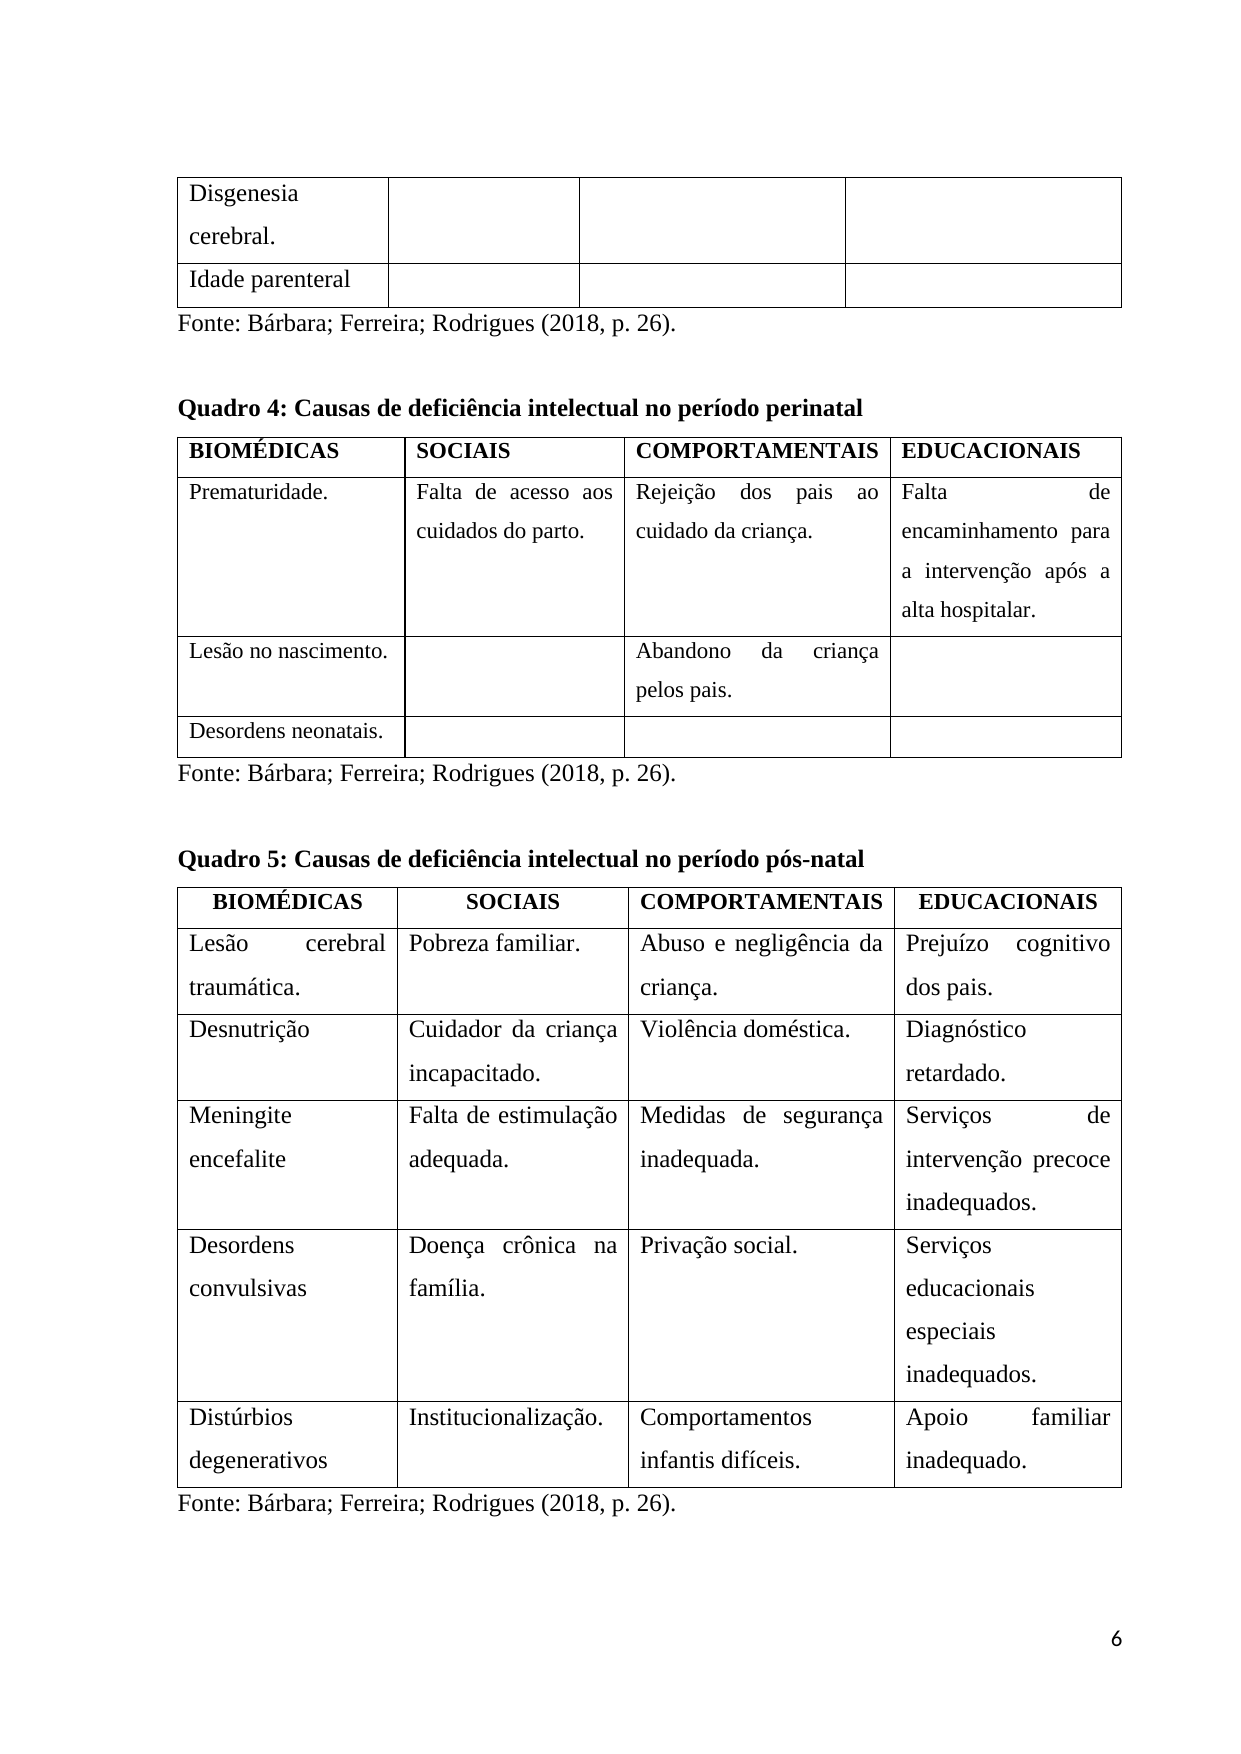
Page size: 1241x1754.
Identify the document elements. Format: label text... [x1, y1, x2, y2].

table_cell Meningite encefalite [178, 1101, 397, 1229]
table_cell Lesão no nascimento. [178, 637, 404, 716]
text Quadro 5: Causas de deficiência intelectual no período pós-natal [177, 844, 1122, 873]
table_header COMPORTAMENTAIS [629, 888, 894, 927]
text Quadro 4: Causas de deficiência intelectual no período perinatal [177, 393, 1122, 422]
table_cell Falta de estimulação adequada. [398, 1101, 628, 1229]
table_cell Idade parenteral [178, 264, 388, 307]
table_cell [625, 717, 890, 757]
text Fonte: Bárbara; Ferreira; Rodrigues (2018, p. 26). [177, 308, 1122, 337]
table_cell Prematuridade. [178, 478, 404, 636]
table_cell Pobreza familiar. [398, 929, 628, 1013]
table_cell Desnutrição [178, 1015, 397, 1099]
table_cell Serviços de intervenção precoce inadequados. [895, 1101, 1121, 1229]
table_header BIOMÉDICAS [178, 438, 404, 477]
text Fonte: Bárbara; Ferreira; Rodrigues (2018, p. 26). [177, 1488, 1122, 1517]
table_header BIOMÉDICAS [178, 888, 397, 927]
table_cell [406, 717, 624, 757]
table_cell [580, 264, 845, 307]
table_cell Comportamentos infantis difíceis. [629, 1402, 894, 1487]
table_cell [406, 637, 624, 716]
table_cell Serviços educacionais especiais inadequados. [895, 1230, 1121, 1401]
table_cell Privação social. [629, 1230, 894, 1401]
table_cell Doença crônica na família. [398, 1230, 628, 1401]
table_cell Desordens convulsivas [178, 1230, 397, 1401]
table_cell Rejeição dos pais ao cuidado da criança. [625, 478, 890, 636]
table_cell Prejuízo cognitivo dos pais. [895, 929, 1121, 1013]
table_cell [891, 717, 1121, 757]
table_header EDUCACIONAIS [895, 888, 1121, 927]
table_cell Cuidador da criança incapacitado. [398, 1015, 628, 1099]
table_cell Disgenesia cerebral. [178, 178, 388, 263]
table_cell [389, 264, 579, 307]
table_cell Falta de encaminhamento para a intervenção após a alta hospitalar. [891, 478, 1121, 636]
text Fonte: Bárbara; Ferreira; Rodrigues (2018, p. 26). [177, 758, 1122, 786]
table_cell [846, 178, 1121, 263]
table_cell Desordens neonatais. [178, 717, 404, 757]
table_cell Falta de acesso aos cuidados do parto. [406, 478, 624, 636]
table_header COMPORTAMENTAIS [625, 438, 890, 477]
table_cell Apoio familiar inadequado. [895, 1402, 1121, 1487]
table_cell Violência doméstica. [629, 1015, 894, 1099]
table_header SOCIAIS [398, 888, 628, 927]
table_cell [846, 264, 1121, 307]
table_cell Institucionalização. [398, 1402, 628, 1487]
table_header EDUCACIONAIS [891, 438, 1121, 477]
table_cell [580, 178, 845, 263]
table_cell Distúrbios degenerativos [178, 1402, 397, 1487]
table_header SOCIAIS [406, 438, 624, 477]
table_cell [891, 637, 1121, 716]
table_cell Abuso e negligência da criança. [629, 929, 894, 1013]
table_cell Lesão cerebral traumática. [178, 929, 397, 1013]
table_cell Diagnóstico retardado. [895, 1015, 1121, 1099]
table_cell Medidas de segurança inadequada. [629, 1101, 894, 1229]
table_cell [389, 178, 579, 263]
table_cell Abandono da criança pelos pais. [625, 637, 890, 716]
